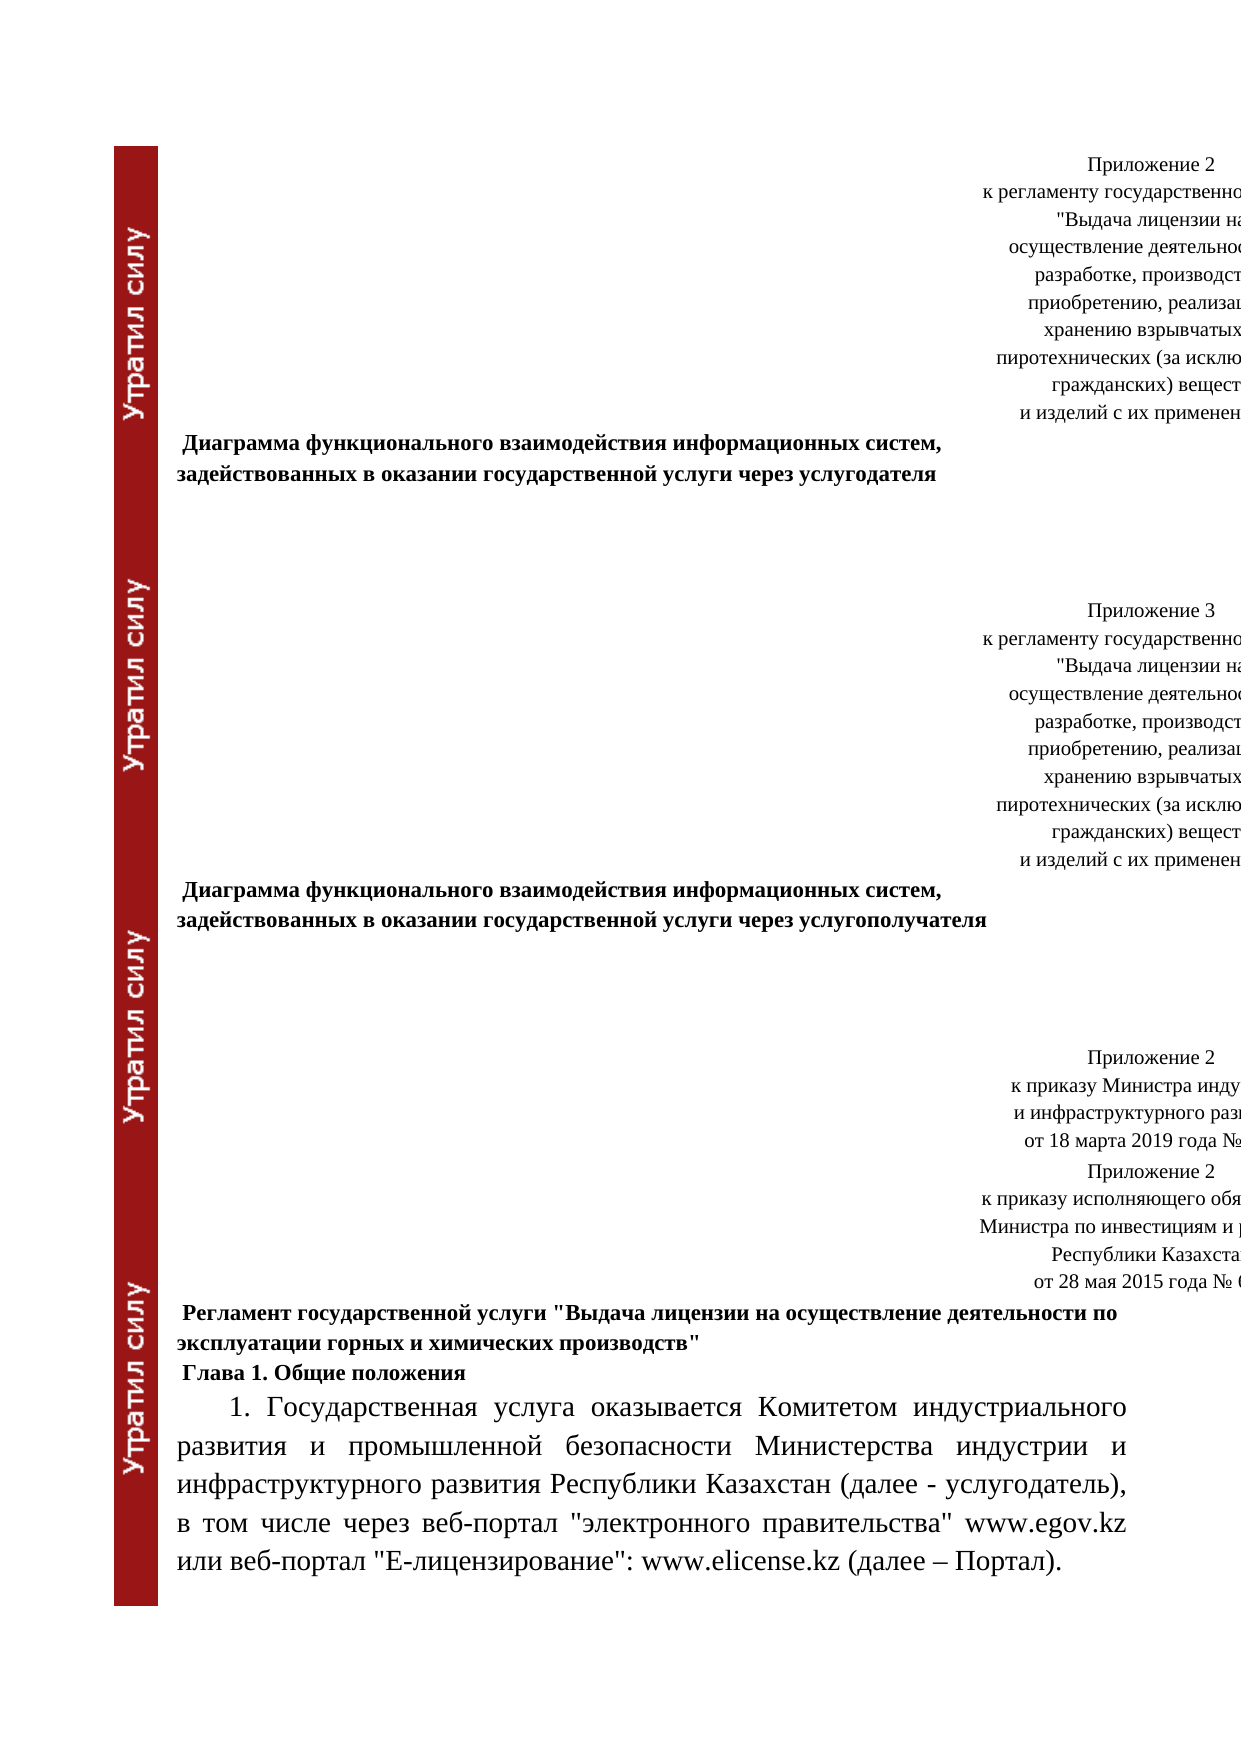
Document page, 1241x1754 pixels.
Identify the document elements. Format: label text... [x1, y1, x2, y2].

table_header Приложение 3 к регламенту государственной услуги "Выдача лицензии на осуществление деятельности по разработке, производству, приобретению, реализации, хранению взрывчатых и пиротехнических (за исключением гражданских) веществ и изделий с их применением" [912, 597, 1240, 876]
table_header [101, 597, 912, 876]
picture [114, 1577, 158, 1606]
text Регламент государственной услуги "Выдача лицензии на осуществление деятельности по эксплуатации горных и химических производств" [112, 1299, 1128, 1355]
picture [114, 1385, 158, 1389]
table_header [101, 150, 912, 429]
table_cell Приложение 2 к приказу исполняющего обязанности Министра по инвестициям и развитию Республики Казахстан от 28 мая 2015 года № 619 [912, 1157, 1240, 1299]
picture [114, 486, 158, 597]
text Диаграмма функционального взаимодействия информационных систем, задействованных в оказании государственной услуги через услугодателя [112, 429, 1128, 486]
table_header [101, 1043, 912, 1157]
table_cell [101, 1157, 912, 1299]
table_header Приложение 2 к приказу Министра индустрии и инфраструктурного развития от 18 марта 2019 года № 138 [912, 1043, 1240, 1157]
text 1. Государственная услуга оказывается Комитетом индустриального развития и промышленной безопасности Министерства индустрии и инфраструктурного развития Республики Казахстан (далее - услугодатель), в том числе через веб-портал "электронного правительства" www.egov.kz или веб-портал "Е-лицензирование": www.elicense.kz (далее – Портал). [112, 1389, 1128, 1577]
text Глава 1. Общие положения [112, 1359, 1128, 1385]
text Диаграмма функционального взаимодействия информационных систем, задействованных в оказании государственной услуги через услугополучателя [112, 876, 1128, 933]
picture [114, 1355, 158, 1359]
picture [114, 933, 158, 1043]
picture [114, 146, 158, 150]
table_header Приложение 2 к регламенту государственной услуги "Выдача лицензии на осуществление деятельности по разработке, производству, приобретению, реализации, хранению взрывчатых и пиротехнических (за исключением гражданских) веществ и изделий с их применением" [912, 150, 1240, 429]
